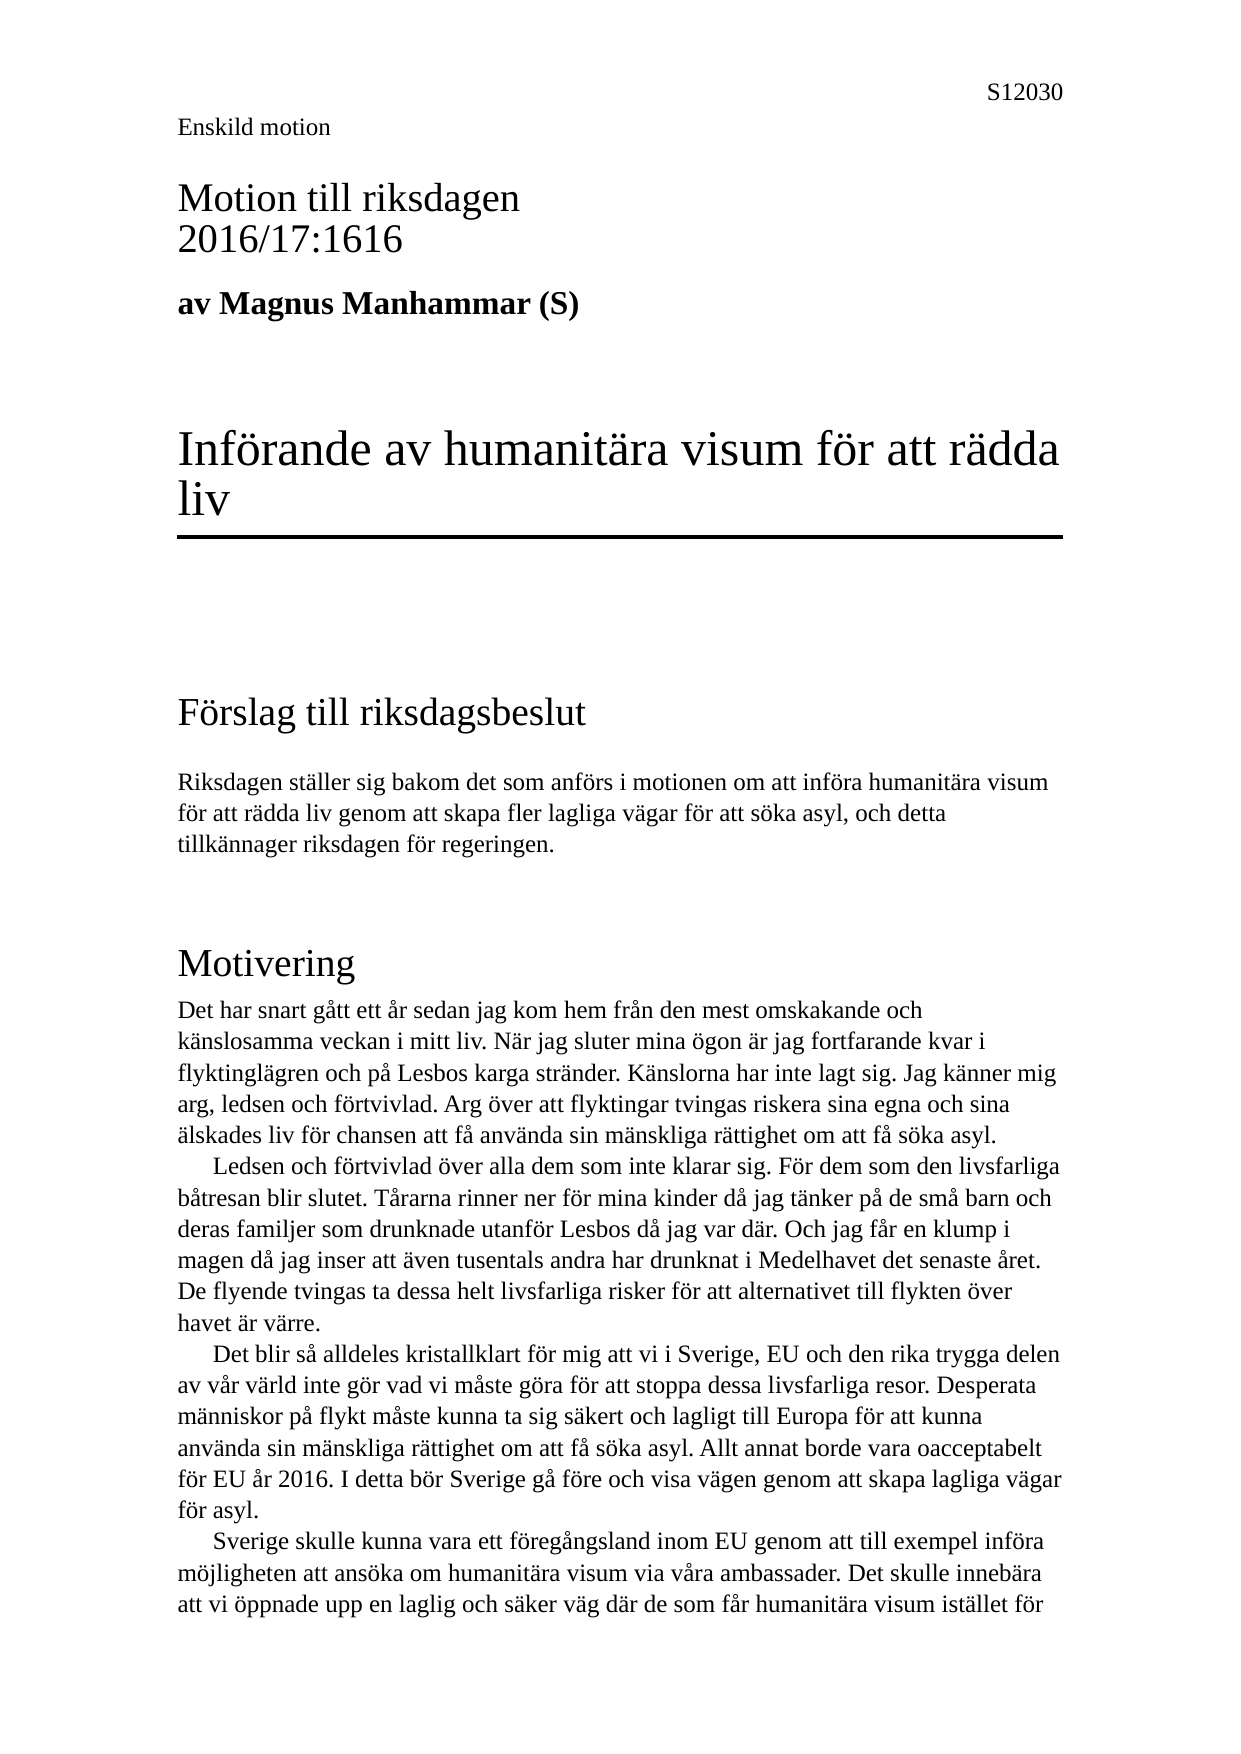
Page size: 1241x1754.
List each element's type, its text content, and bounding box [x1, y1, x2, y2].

text Ledsen och förtvivlad över alla dem som inte klarar sig. För dem som den livsfarliga båtresan blir slutet. Tårarna rinner ner för mina kinder då jag tänker på de små barn och deras familjer som drunknade utanför Lesbos då jag var där. Och jag får en klump i magen då jag inser att även tusentals andra har drunknat i Medelhavet det senaste året. De flyende tvingas ta dessa helt livsfarliga risker för att alternativet till flykten över havet är värre. [177, 1149, 1063, 1336]
text Det har snart gått ett år sedan jag kom hem från den mest omskakande och känslosamma veckan i mitt liv. När jag sluter mina ögon är jag fortfarande kvar i flyktinglägren och på Lesbos karga stränder. Känslorna har inte lagt sig. Jag känner mig arg, ledsen och förtvivlad. Arg över att flyktingar tvingas riskera sina egna och sina älskades liv för chansen att få använda sin mänskliga rättighet om att få söka asyl. [177, 993, 1063, 1149]
subtitle Motivering [177, 944, 1063, 984]
text Det blir så alldeles kristallklart för mig att vi i Sverige, EU och den rika trygga delen av vår värld inte gör vad vi måste göra för att stoppa dessa livsfarliga resor. Desperata människor på flykt måste kunna ta sig säkert och lagligt till Europa för att kunna använda sin mänskliga rättighet om att få söka asyl. Allt annat borde vara oacceptabelt för EU år 2016. I detta bör Sverige gå före och visa vägen genom att skapa lagliga vägar för asyl. [177, 1336, 1063, 1524]
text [177, 1524, 1063, 1618]
